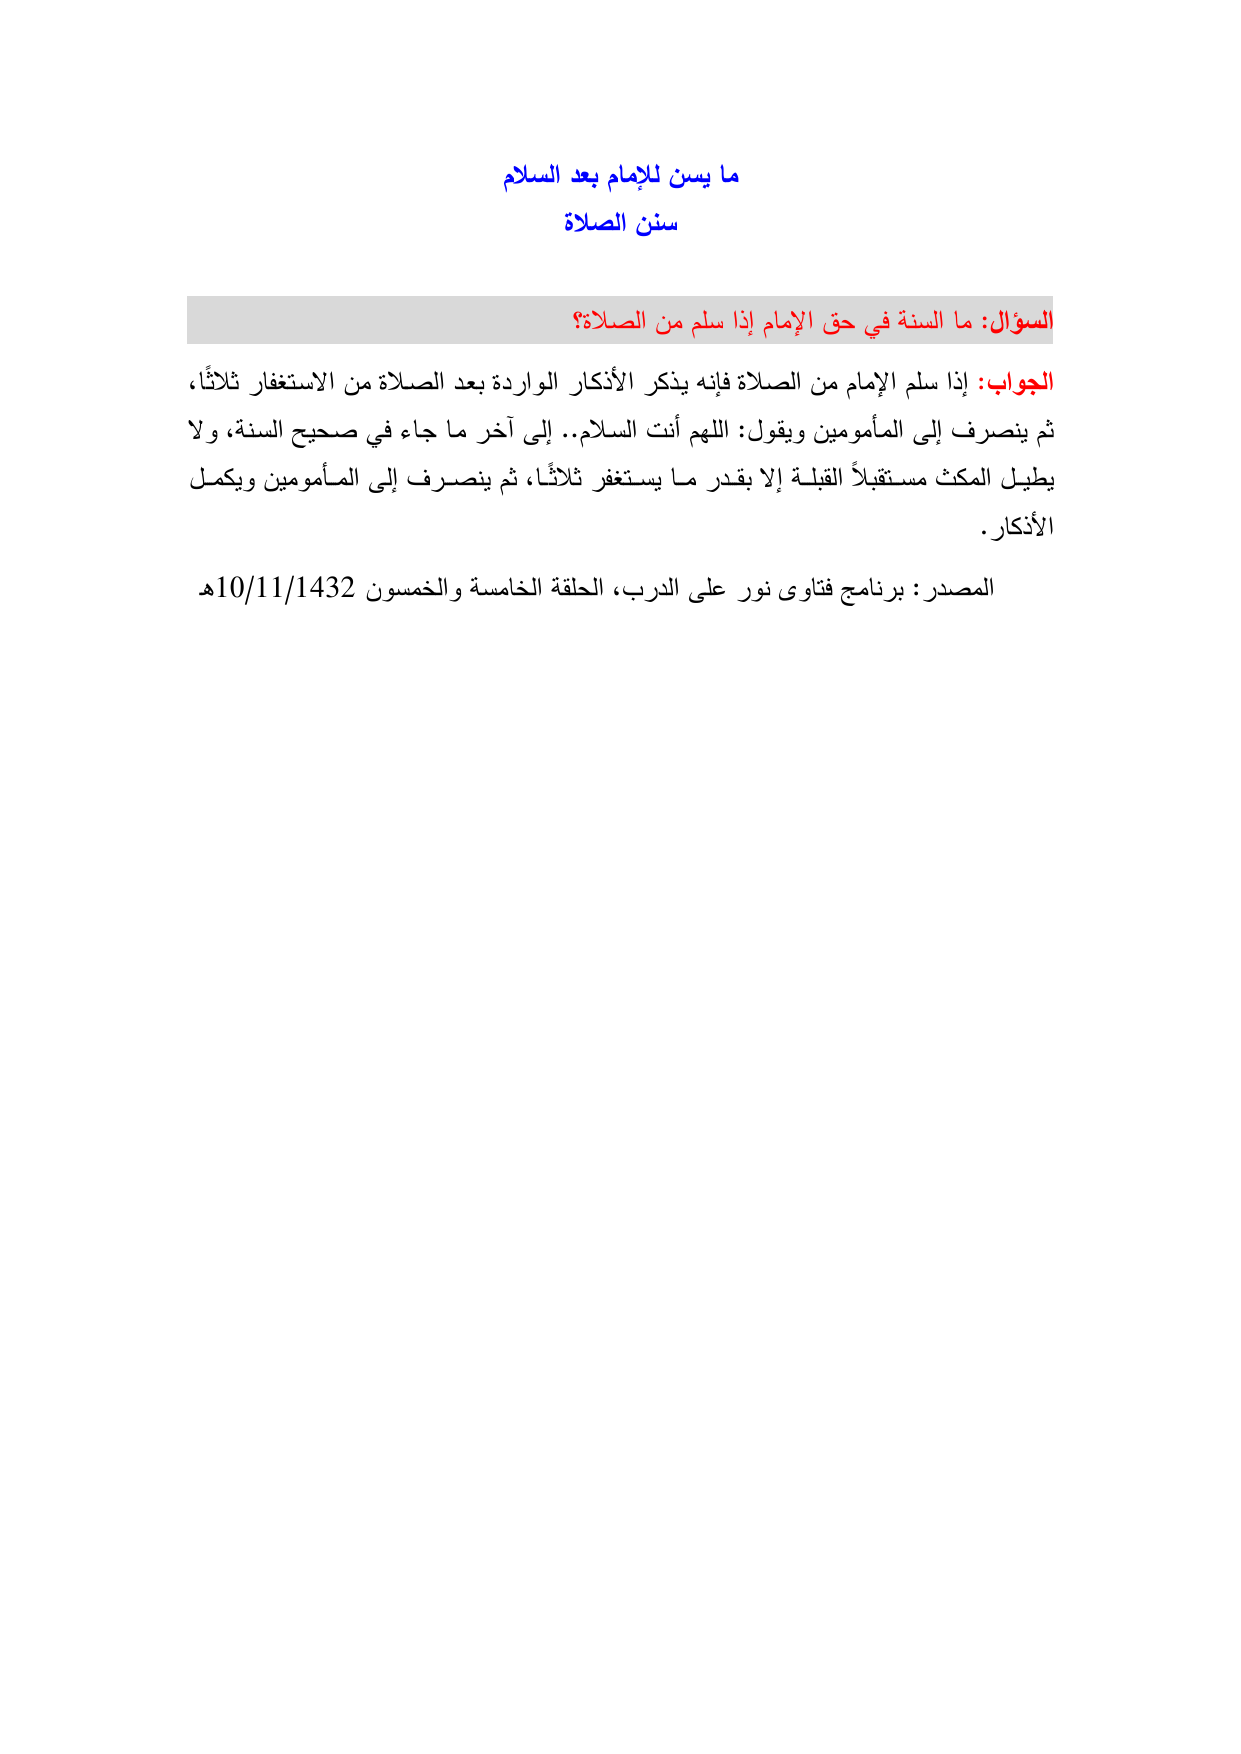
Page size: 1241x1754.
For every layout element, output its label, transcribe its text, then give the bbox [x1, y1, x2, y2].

text الجواب: إذا سلم الإمام من الصلاة فإنه يذكر الأذكار الواردة بعد الصلاة من الاستغفار ثلاثًا، ثم ينصرف إلى المأمومين ويقول: اللهم أنت السلام.. إلى آخر ما جاء في صحيح السنة، ولا يطيل المكث مستقبلاً القبلة إلا بقدر ما يستغفر ثلاثًا، ثم ينصرف إلى المأمومين ويكمل الأذكار. [187, 357, 1053, 550]
text المصدر: برنامج فتاوى نور على الدرب، الحلقة الخامسة والخمسون 10/11/1432هـ [187, 563, 1053, 611]
text سنن الصلاة [187, 198, 1053, 247]
text السؤال: ما السنة في حق الإمام إذا سلم من الصلاة؟ [187, 296, 1053, 344]
text ما يسن للإمام بعد السلام [187, 150, 1053, 198]
